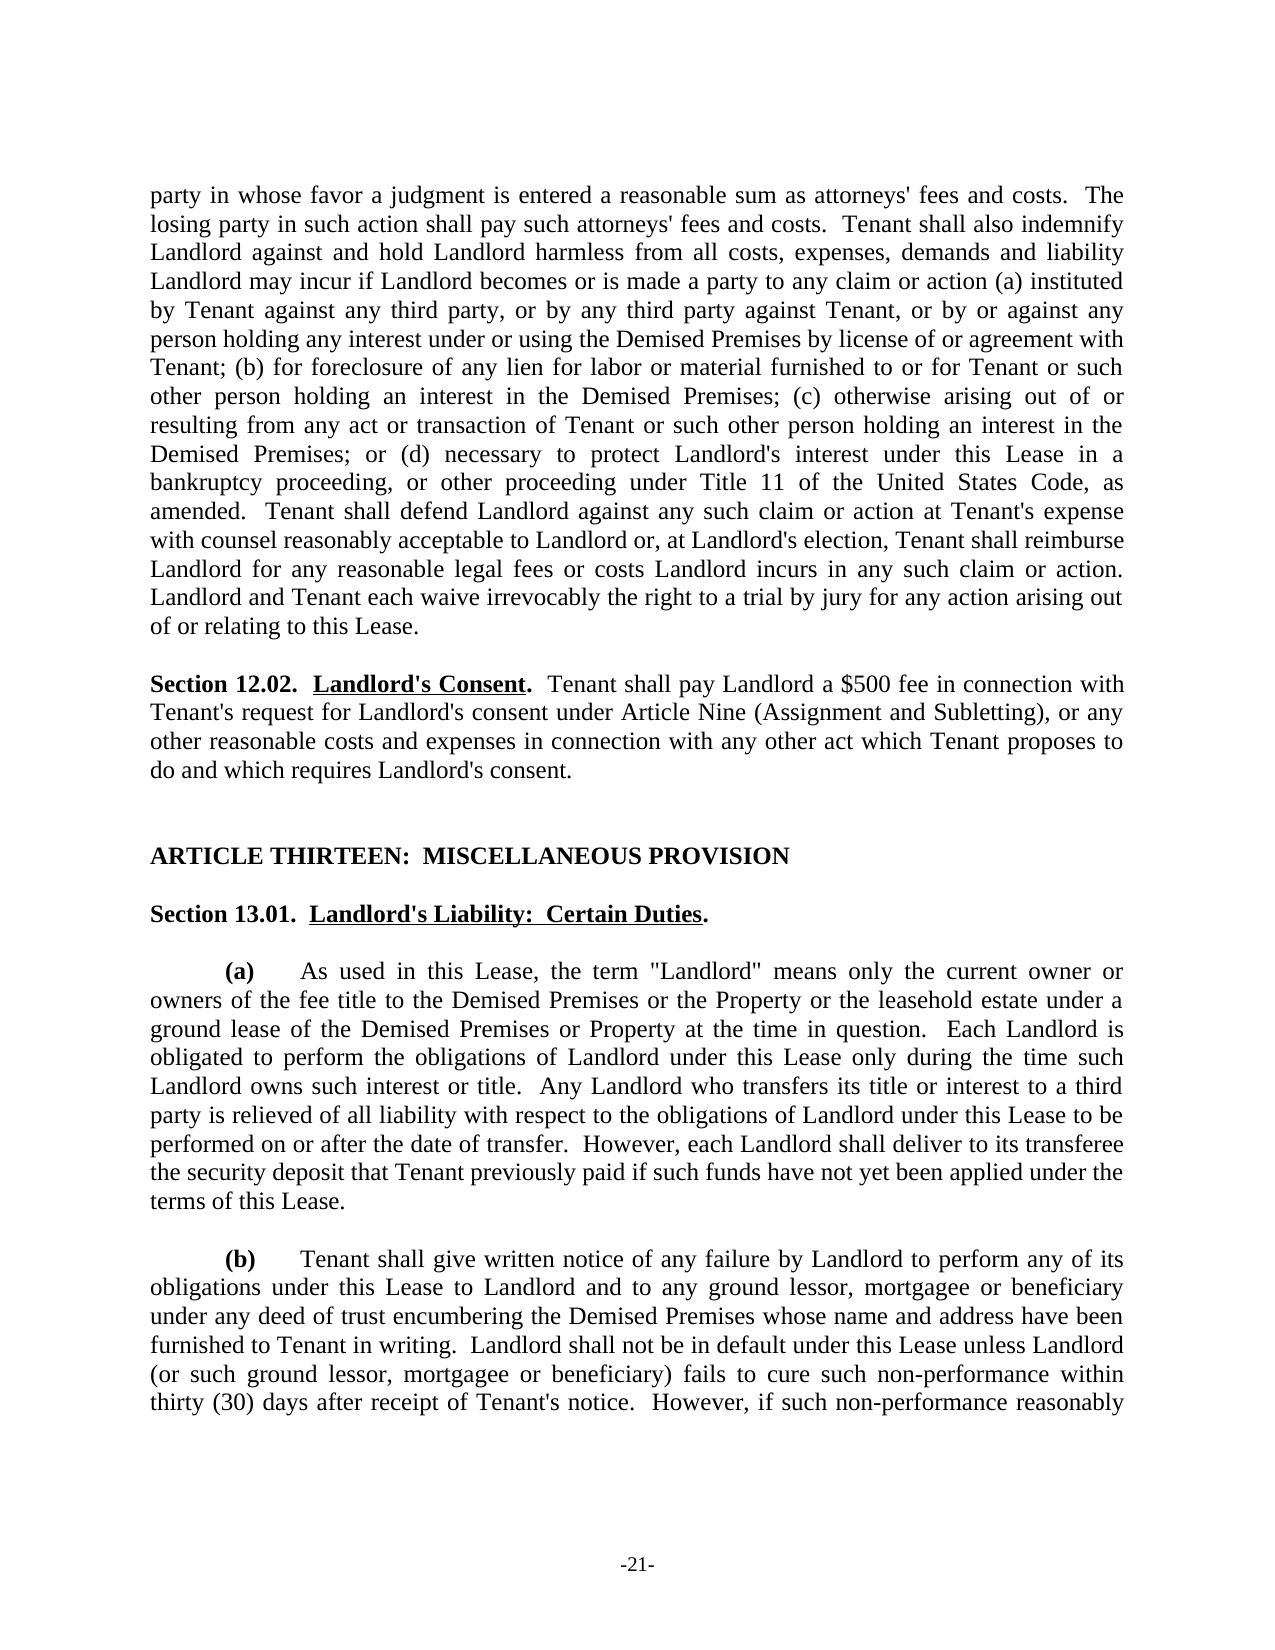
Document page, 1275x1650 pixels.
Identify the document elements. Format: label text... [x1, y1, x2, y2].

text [150, 1244, 1125, 1416]
text (a) As used in this Lease, the term "Landlord" means only the current owner or owners of the fee title to the Demised Premises or the Property or the leasehold estate under a ground lease of the Demised Premises or Property at the time in question. Each Landlord is obligated to perform the obligations of Landlord under this Lease only during the time such Landlord owns such interest or title. Any Landlord who transfers its title or interest to a third party is relieved of all liability with respect to the obligations of Landlord under this Lease to be performed on or after the date of transfer. However, each Landlord shall deliver to its transferee the security deposit that Tenant previously paid if such funds have not yet been applied under the terms of this Lease. [150, 956, 1125, 1215]
text Section 13.01. Landlord's Liability: Certain Duties. [150, 899, 1125, 927]
subtitle ARTICLE THIRTEEN: MISCELLANEOUS PROVISION [150, 841, 1125, 870]
text Section 12.02. Landlord's Consent. Tenant shall pay Landlord a $500 fee in connection with Tenant's request for Landlord's consent under Article Nine (Assignment and Subletting), or any other reasonable costs and expenses in connection with any other act which Tenant proposes to do and which requires Landlord's consent. [150, 669, 1125, 784]
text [150, 180, 1125, 640]
